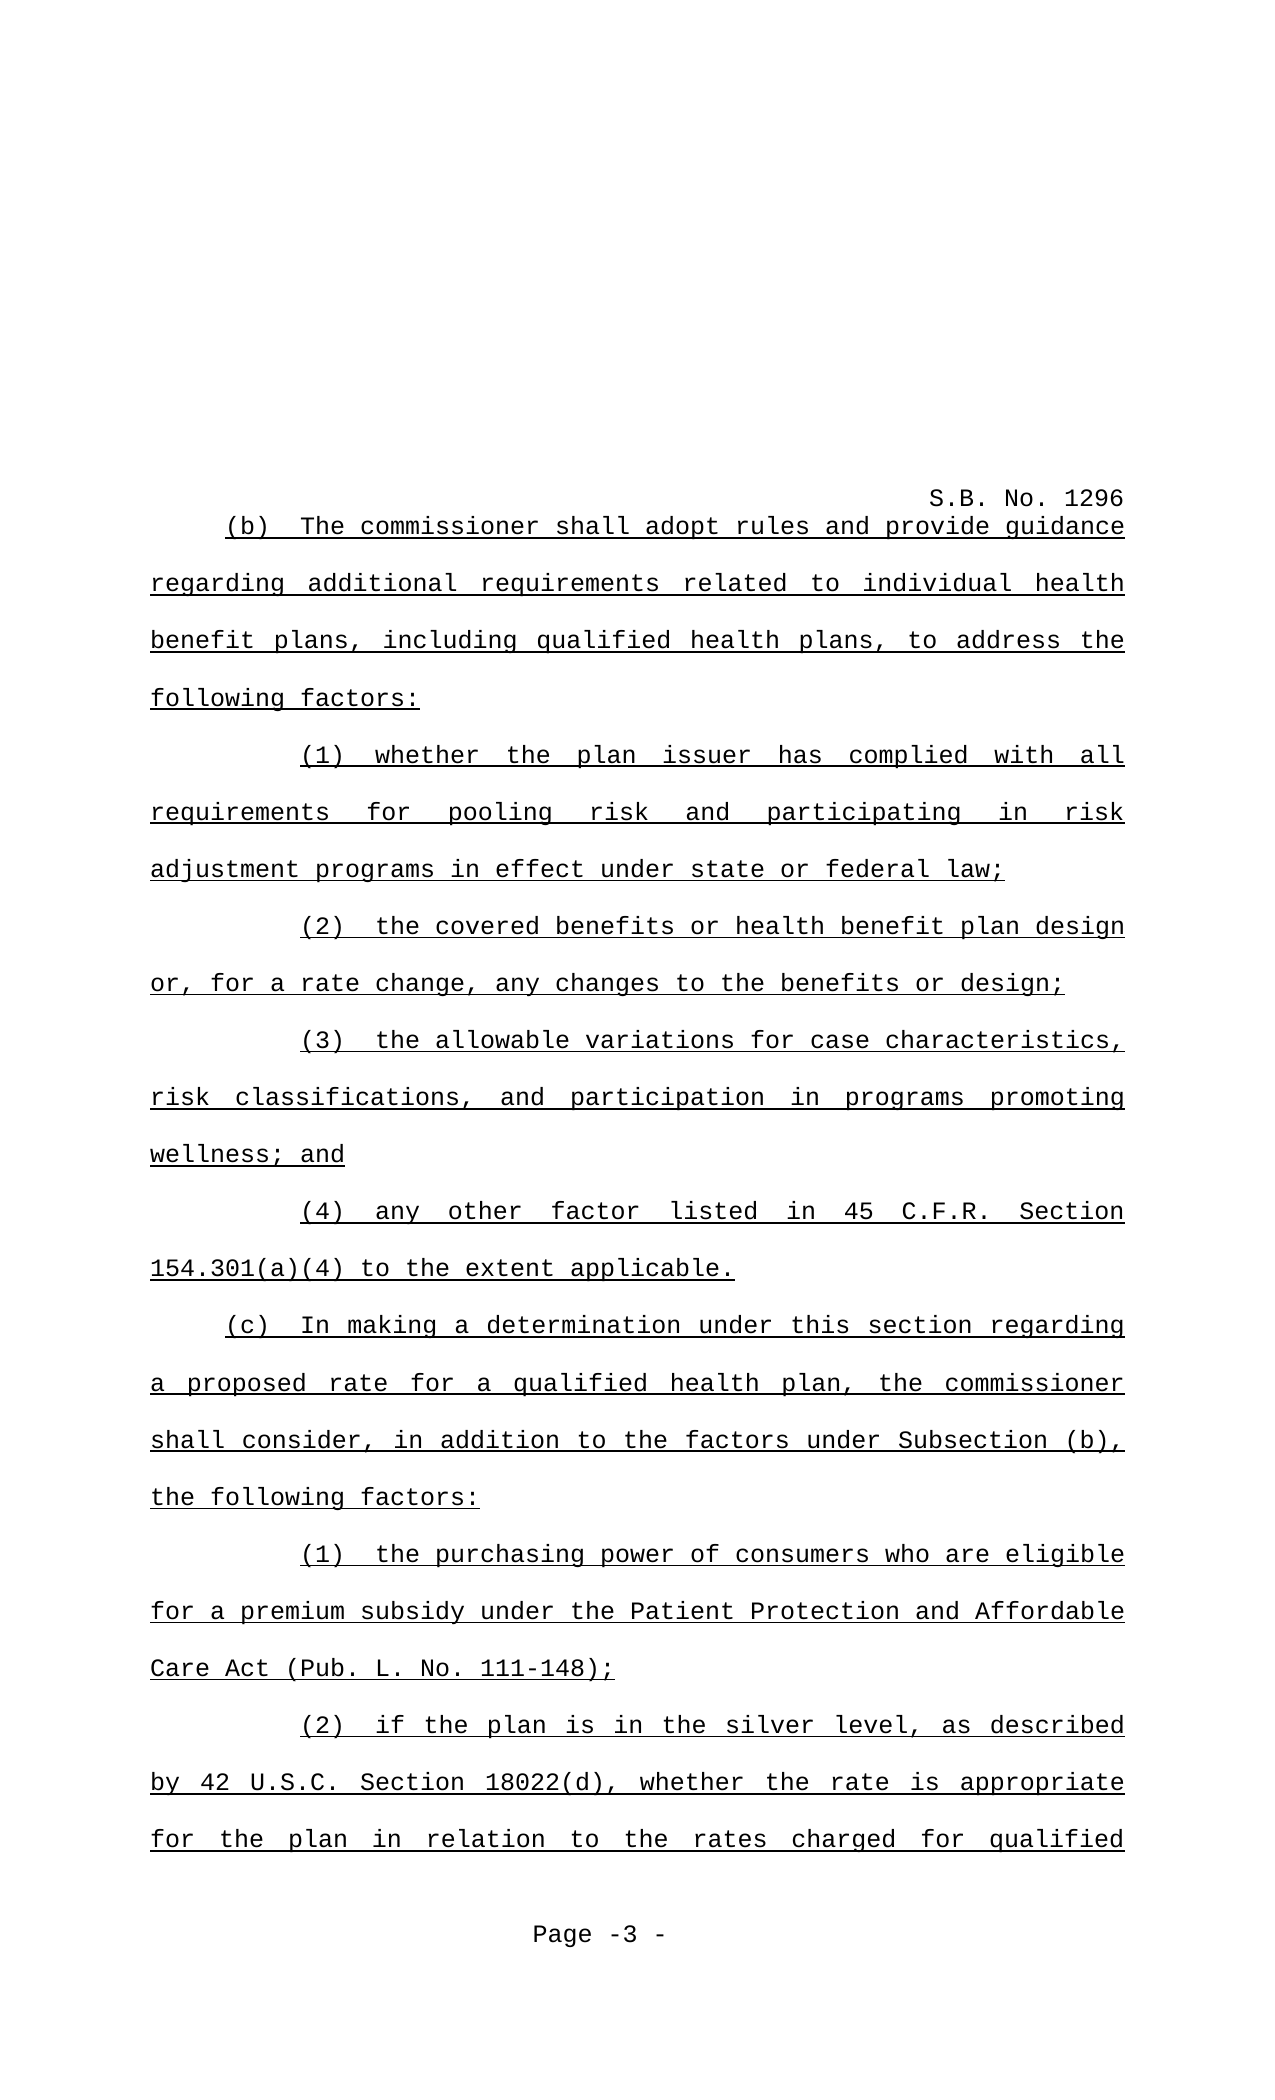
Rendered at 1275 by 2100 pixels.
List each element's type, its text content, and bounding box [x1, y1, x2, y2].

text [150, 1795, 1125, 1850]
text (4) any other factor listed in 45 C.F.R. Section 154.301(a)(4) to the extent applicable. [150, 1199, 1125, 1284]
text (2) the covered benefits or health benefit plan design or, for a rate change, any changes to the benefits or design; [150, 913, 1125, 999]
text (3) the allowable variations for case characteristics, risk classifications, and participation in programs promoting wellness; and [150, 1110, 1125, 1170]
text (1) whether the plan issuer has complied with all requirements for pooling risk and participating in risk adjustment programs in effect under state or federal law; [150, 742, 1125, 822]
text (c) In making a determination under this section regarding a proposed rate for a qualified health plan, the commissioner shall consider, in addition to the factors under Subsection (b), the following factors: [150, 1313, 1125, 1393]
text (1) the purchasing power of consumers who are eligible for a premium subsidy under the Patient Protection and Affordable Care Act (Pub. L. No. 111-148); [150, 1623, 1125, 1684]
text (b) The commissioner shall adopt rules and provide guidance regarding additional requirements related to individual health benefit plans, including qualified health plans, to address the following factors: [150, 596, 1125, 651]
text (1) whether the plan issuer has complied with all requirements for pooling risk and participating in risk adjustment programs in effect under state or federal law; [150, 824, 1125, 885]
text (3) the allowable variations for case characteristics, risk classifications, and participation in programs promoting wellness; and [150, 1027, 1125, 1108]
text (b) The commissioner shall adopt rules and provide guidance regarding additional requirements related to individual health benefit plans, including qualified health plans, to address the following factors: [150, 653, 1125, 713]
text (c) In making a determination under this section regarding a proposed rate for a qualified health plan, the commissioner shall consider, in addition to the factors under Subsection (b), the following factors: [150, 1395, 1125, 1450]
text (1) the purchasing power of consumers who are eligible for a premium subsidy under the Patient Protection and Affordable Care Act (Pub. L. No. 111-148); [150, 1541, 1125, 1622]
text (c) In making a determination under this section regarding a proposed rate for a qualified health plan, the commissioner shall consider, in addition to the factors under Subsection (b), the following factors: [150, 1452, 1125, 1513]
text (b) The commissioner shall adopt rules and provide guidance regarding additional requirements related to individual health benefit plans, including qualified health plans, to address the following factors: [150, 514, 1125, 594]
